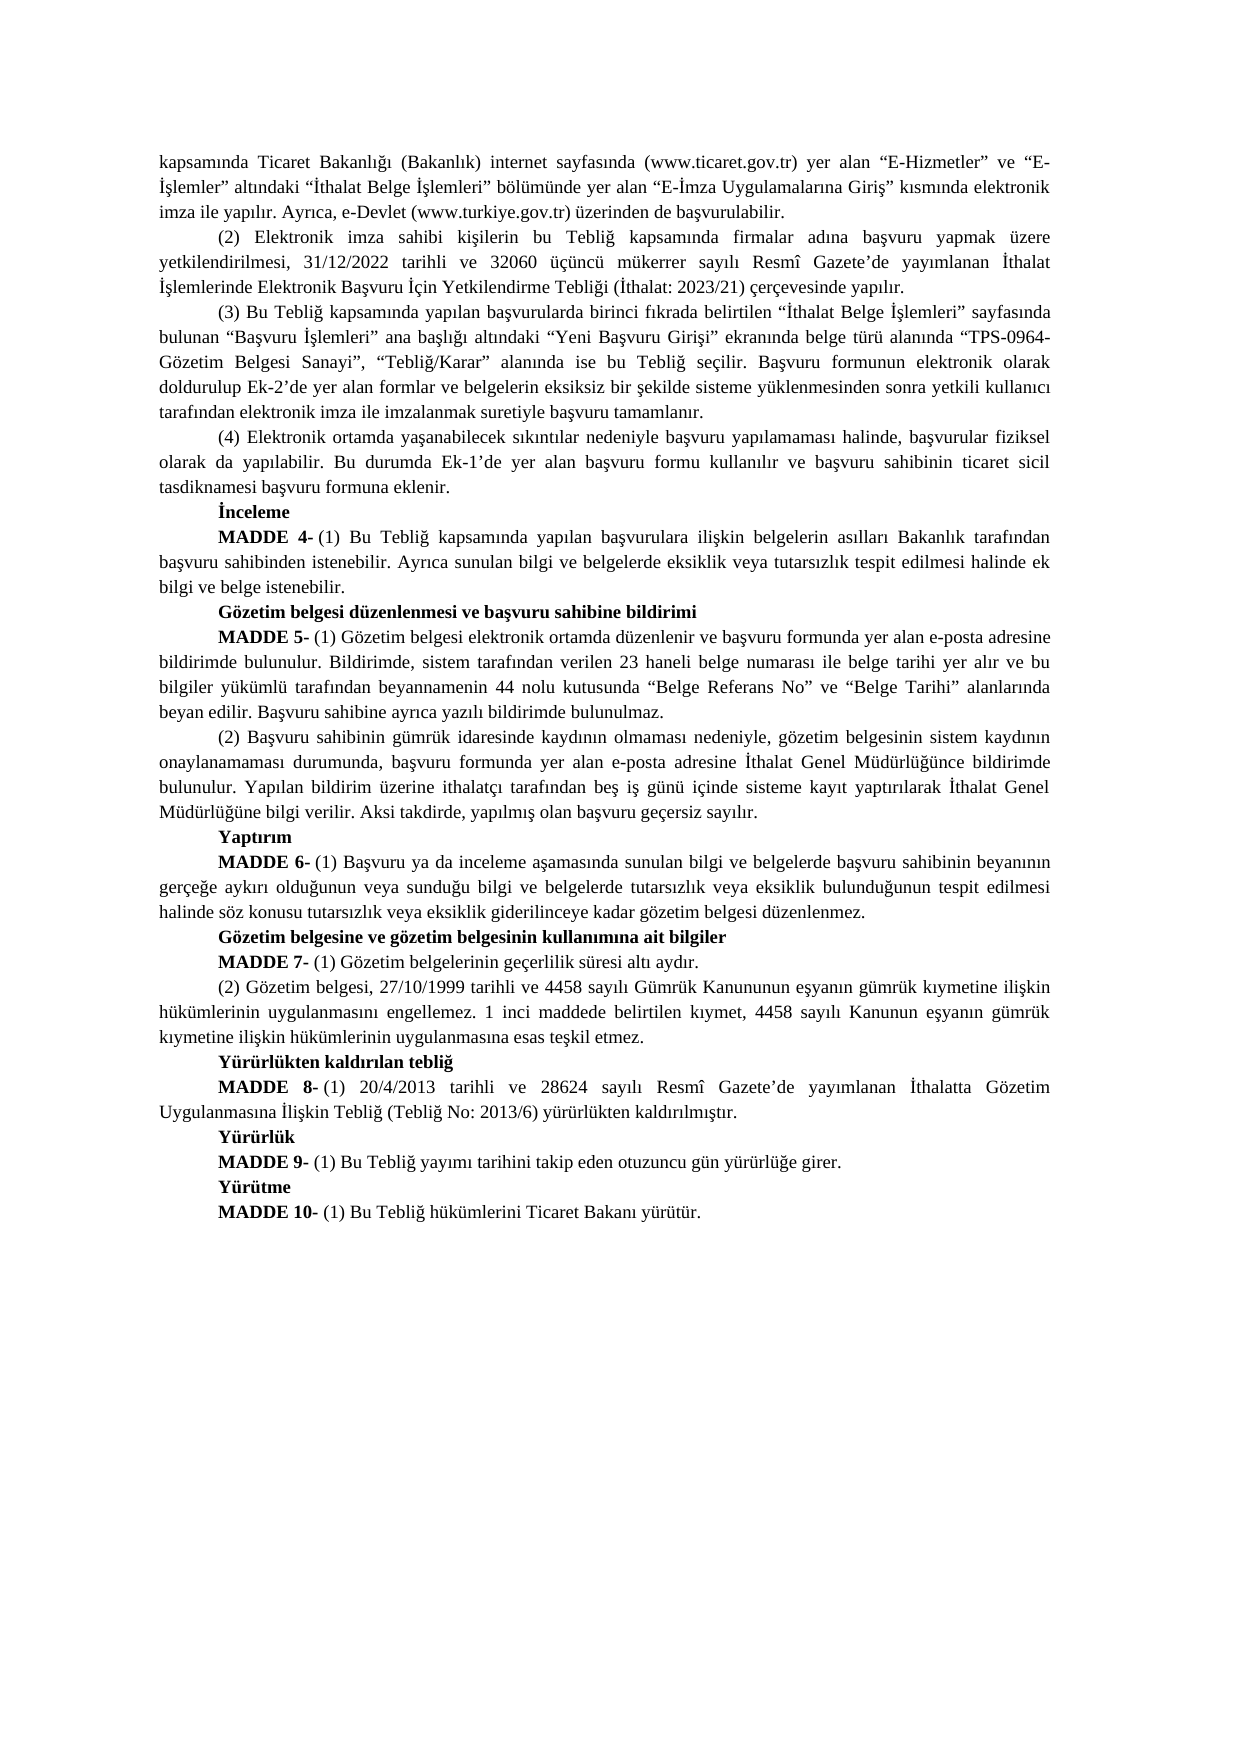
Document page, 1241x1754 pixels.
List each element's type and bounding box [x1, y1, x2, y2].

table_cell [148, 148, 1063, 1223]
